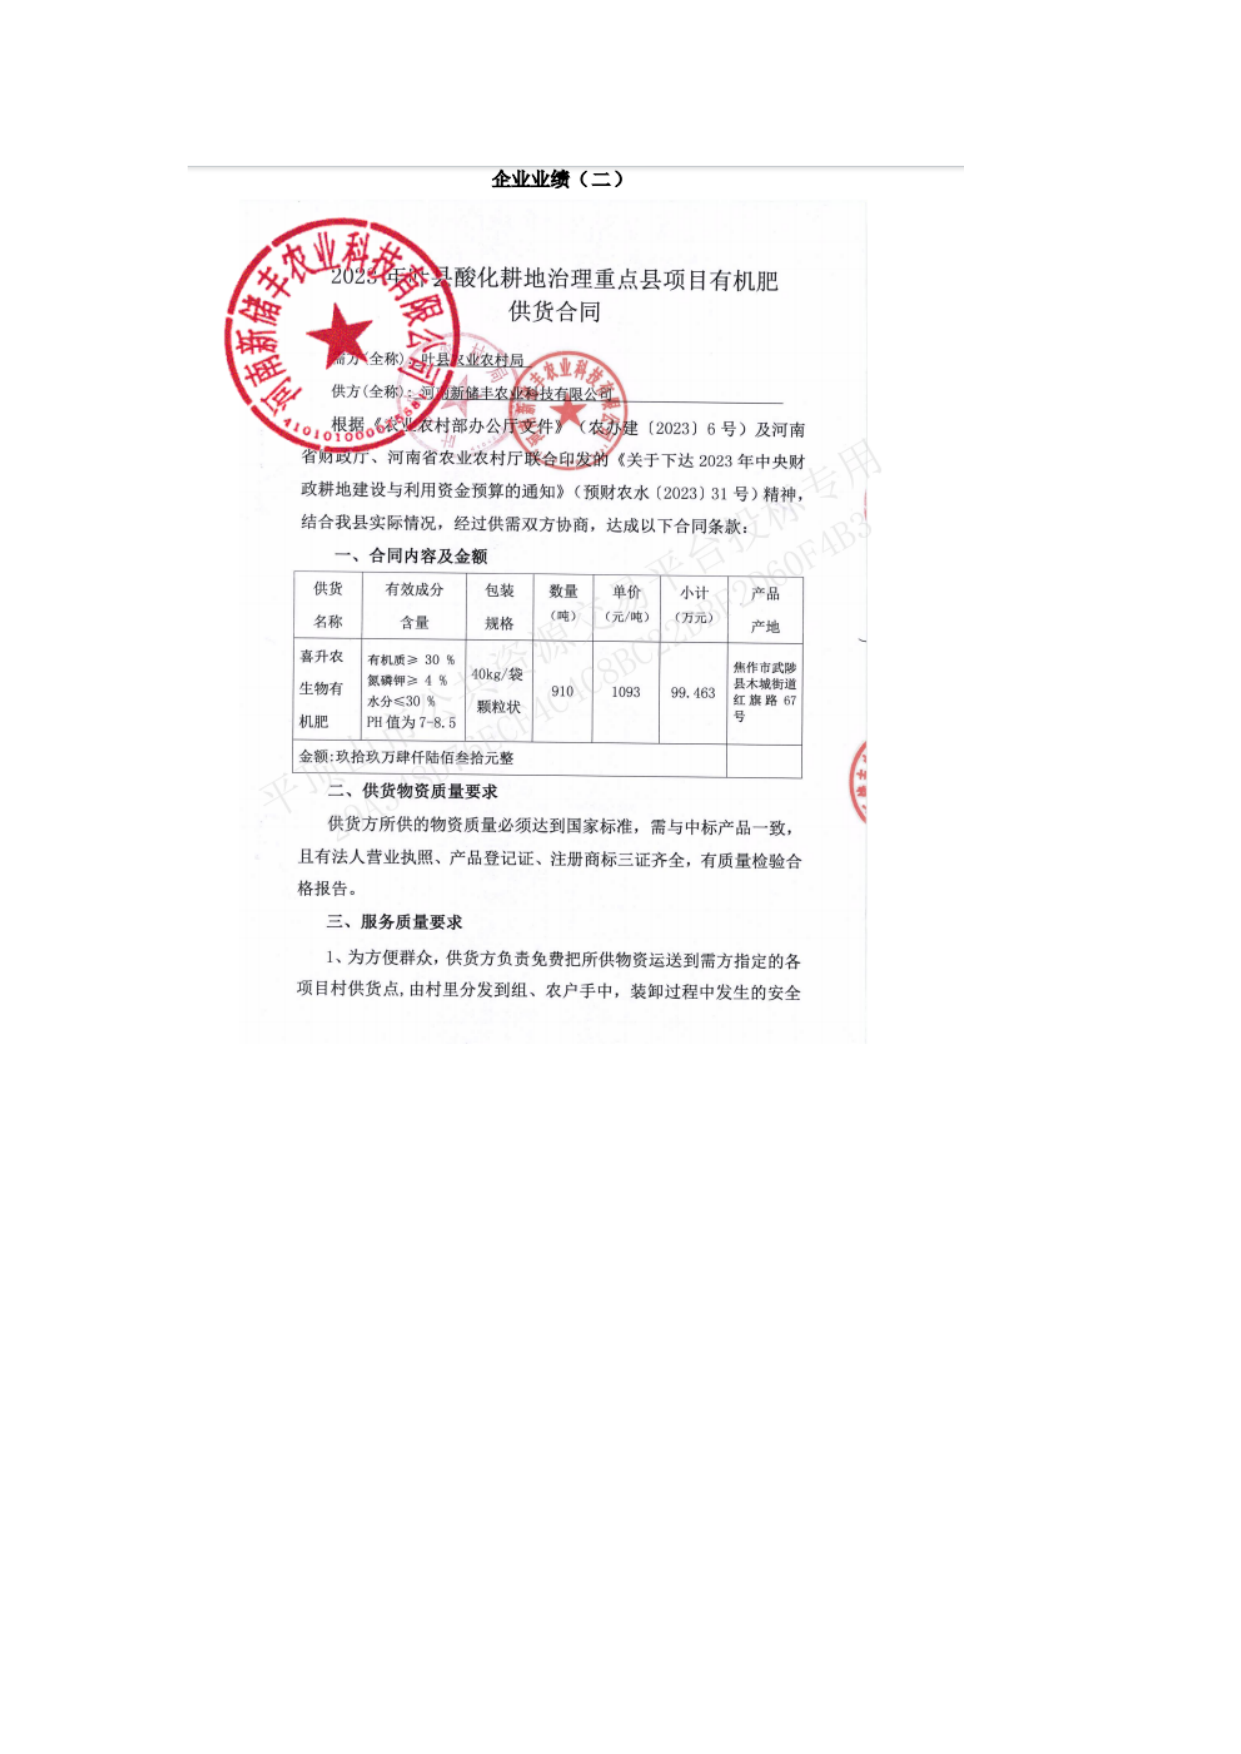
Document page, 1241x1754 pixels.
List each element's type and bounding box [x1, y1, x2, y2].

picture [187, 162, 964, 1044]
